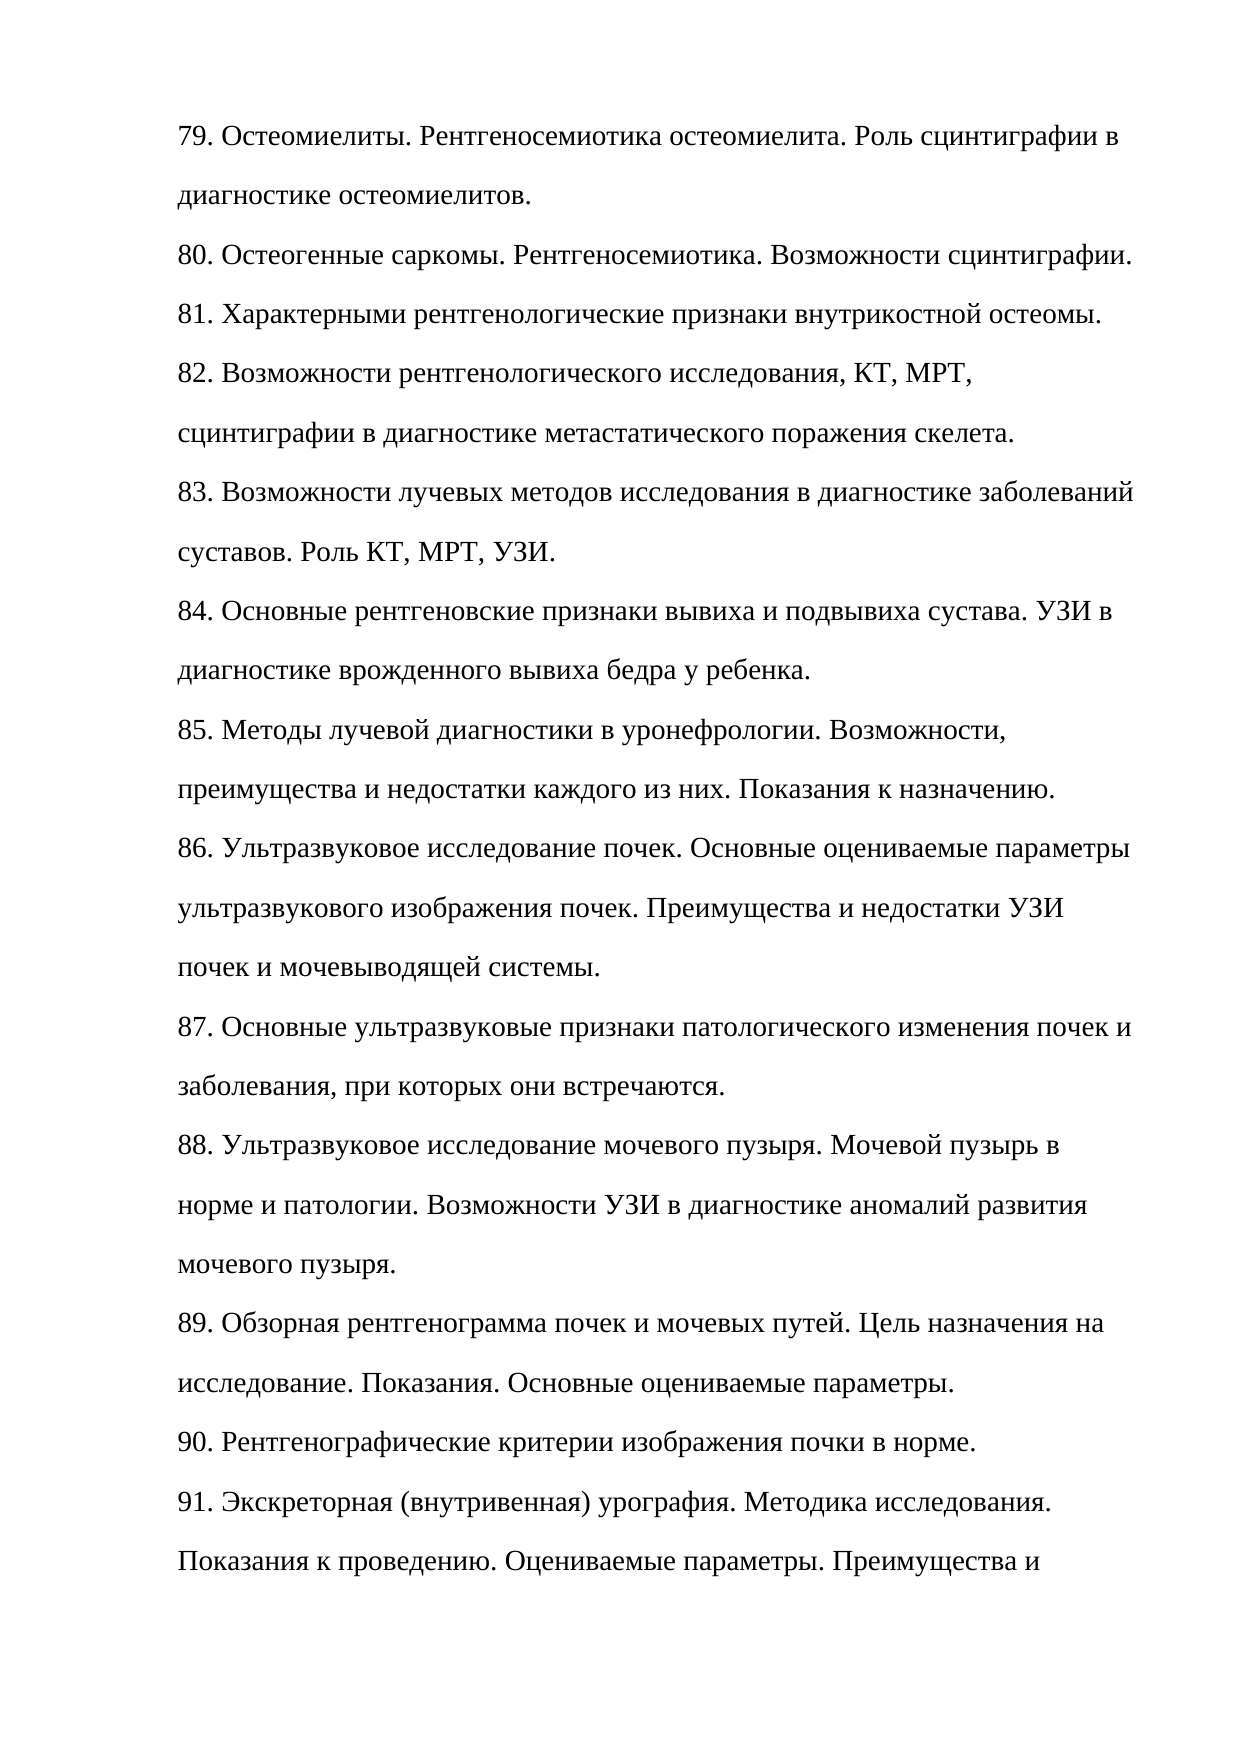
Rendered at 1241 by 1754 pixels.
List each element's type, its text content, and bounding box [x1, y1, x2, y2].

text норме и патологии. Возможности УЗИ в диагностике аномалий развития [177, 1187, 1152, 1220]
text 86. Ультразвуковое исследование почек. Основные оцениваемые параметры [177, 831, 1152, 864]
text преимущества и недостатки каждого из них. Показания к назначению. [177, 771, 1152, 805]
text 91. Экскреторная (внутривенная) урография. Методика исследования. [177, 1484, 1152, 1517]
text мочевого пузыря. [177, 1246, 1152, 1280]
text почек и мочевыводящей системы. [177, 949, 1152, 983]
text исследование. Показания. Основные оцениваемые параметры. [177, 1365, 1152, 1398]
text 83. Возможности лучевых методов исследования в диагностике заболеваний [177, 474, 1152, 508]
text заболевания, при которых они встречаются. [177, 1068, 1152, 1102]
text Показания к проведению. Оцениваемые параметры. Преимущества и [177, 1543, 1152, 1577]
text 90. Рентгенографические критерии изображения почки в норме. [177, 1424, 1152, 1458]
text диагностике остеомиелитов. [177, 177, 1152, 211]
text 88. Ультразвуковое исследование мочевого пузыря. Мочевой пузырь в [177, 1127, 1152, 1161]
text 82. Возможности рентгенологического исследования, КТ, МРТ, [177, 356, 1152, 389]
text сцинтиграфии в диагностике метастатического поражения скелета. [177, 415, 1152, 448]
text 79. Остеомиелиты. Рентгеносемиотика остеомиелита. Роль сцинтиграфии в [177, 118, 1152, 152]
text 85. Методы лучевой диагностики в уронефрологии. Возможности, [177, 712, 1152, 745]
text 80. Остеогенные саркомы. Рентгеносемиотика. Возможности сцинтиграфии. [177, 237, 1152, 270]
text 81. Характерными рентгенологические признаки внутрикостной остеомы. [177, 296, 1152, 330]
text диагностике врожденного вывиха бедра у ребенка. [177, 652, 1152, 686]
text суставов. Роль КТ, МРТ, УЗИ. [177, 534, 1152, 567]
text 84. Основные рентгеновские признаки вывиха и подвывиха сустава. УЗИ в [177, 593, 1152, 627]
text 89. Обзорная рентгенограмма почек и мочевых путей. Цель назначения на [177, 1306, 1152, 1339]
text 87. Основные ультразвуковые признаки патологического изменения почек и [177, 1009, 1152, 1042]
text ультразвукового изображения почек. Преимущества и недостатки УЗИ [177, 890, 1152, 923]
